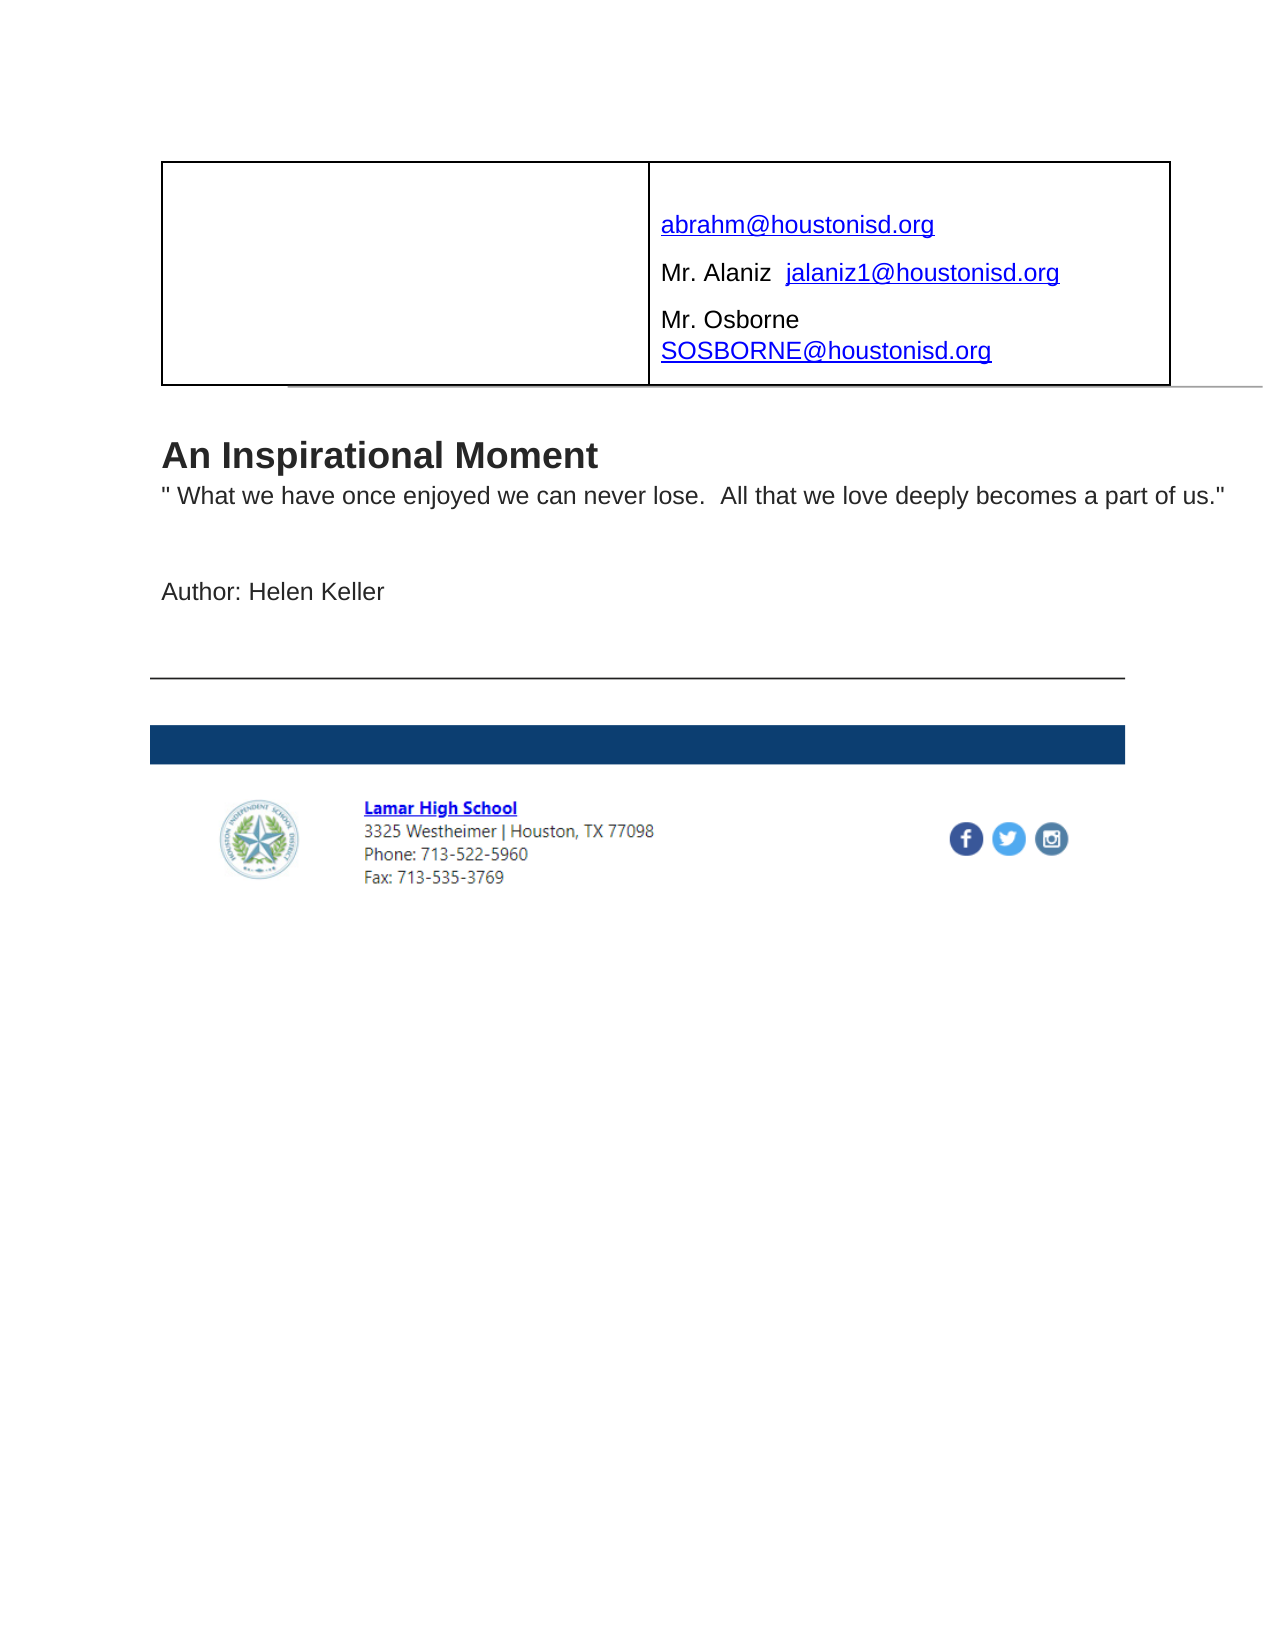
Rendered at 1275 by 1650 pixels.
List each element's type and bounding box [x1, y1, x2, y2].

picture [150, 724, 1125, 894]
table_header [150, 150, 1275, 635]
